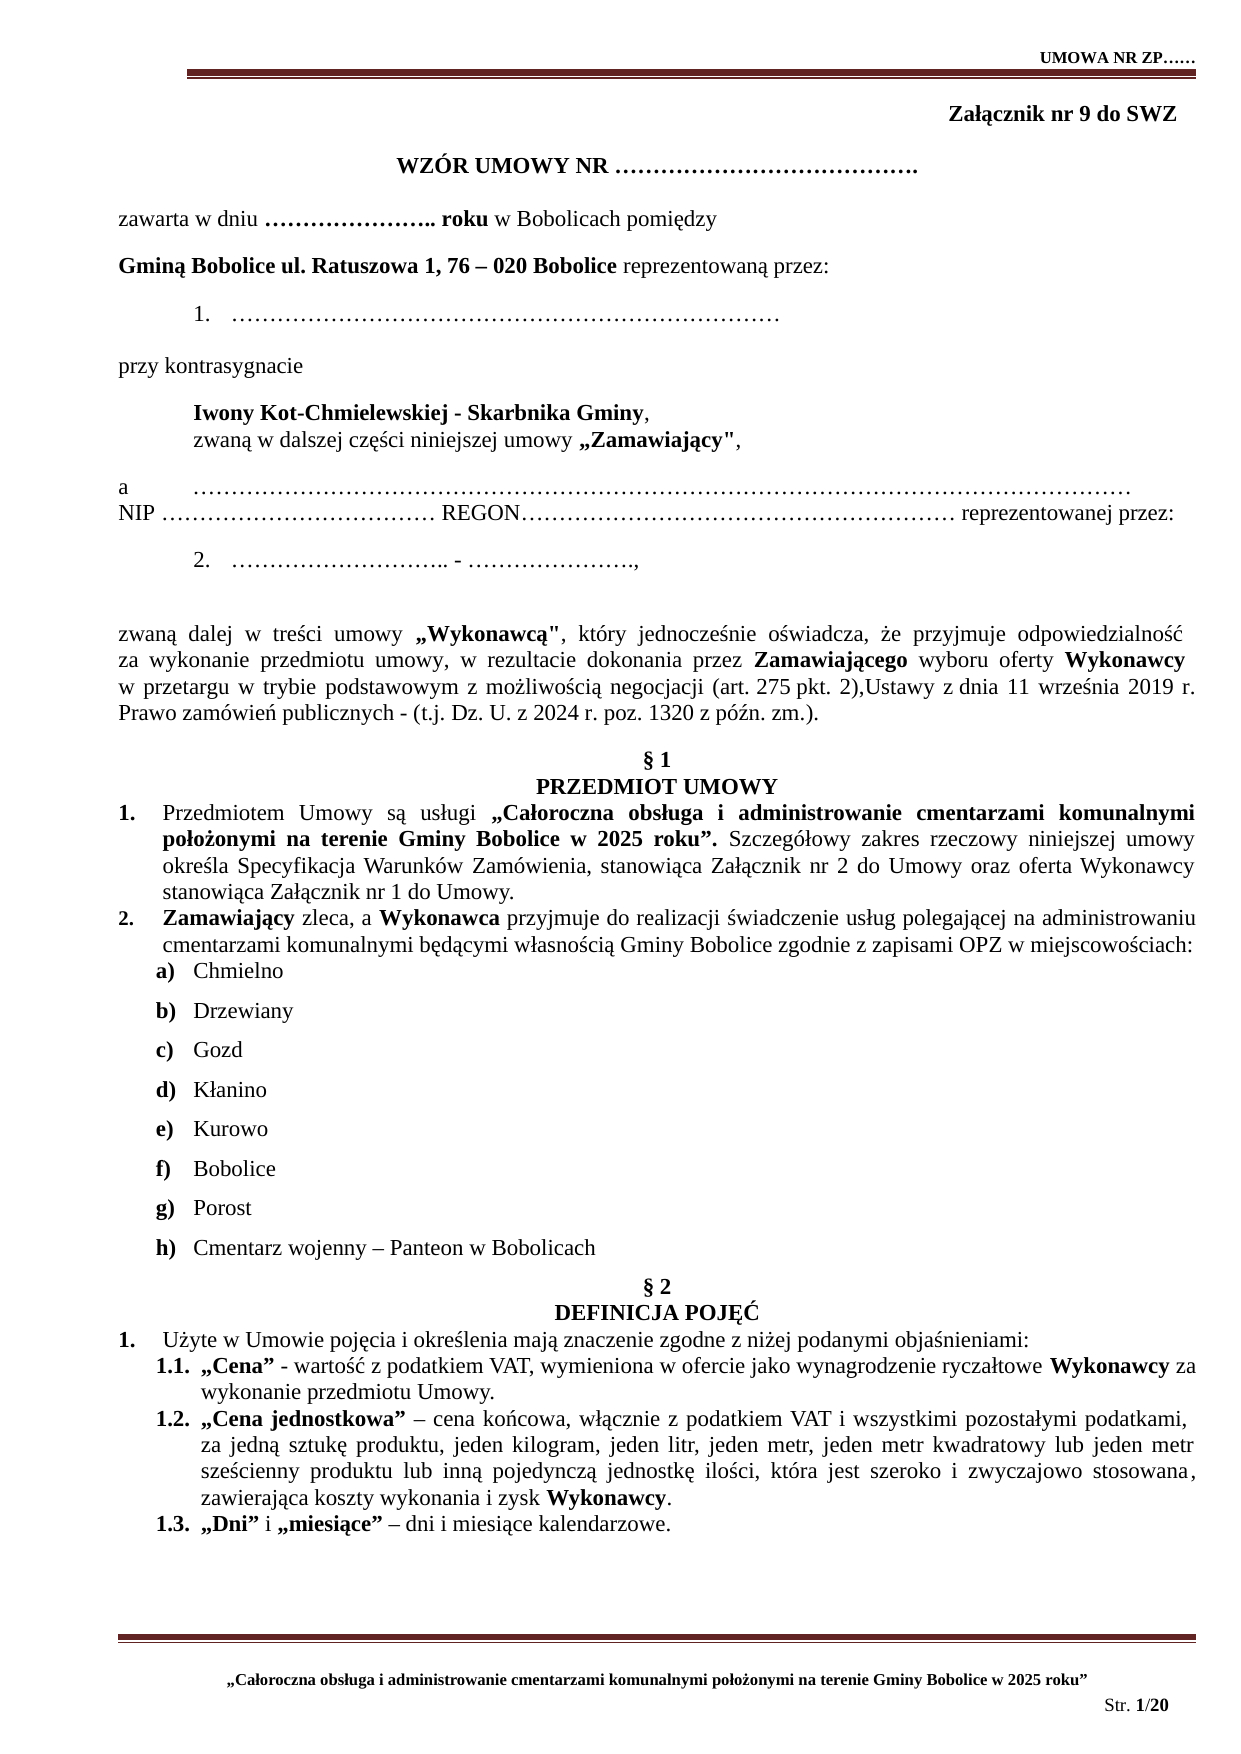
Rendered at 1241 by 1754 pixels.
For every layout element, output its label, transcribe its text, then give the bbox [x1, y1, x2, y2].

text Iwony Kot-Chmielewskiej - Skarbnika Gminy, [193, 399, 1196, 426]
text Gminą Bobolice ul. Ratuszowa 1, 76 – 020 Bobolice reprezentowaną przez: [118, 252, 1196, 279]
text § 2 [118, 1273, 1196, 1299]
text Załącznik nr 9 do SWZ [929, 100, 1196, 126]
list Kłanino [156, 1076, 1196, 1102]
text zawarta w dniu ………………….. roku w Bobolicach pomiędzy [118, 205, 1196, 232]
list Bobolice [156, 1154, 1196, 1181]
list Chmielno [156, 957, 1196, 983]
list „Cena” - wartość z podatkiem VAT, wymieniona w ofercie jako wynagrodzenie ryczałtowe Wykonawcy za wykonanie przedmiotu Umowy. [156, 1352, 1196, 1405]
list Użyte w Umowie pojęcia i określenia mają znaczenie zgodne z niżej podanymi objaśnieniami: [118, 1326, 1196, 1352]
text zwaną dalej w treści umowy „Wykonawcą", który jednocześnie oświadcza, że przyjmuje odpowiedzialność za wykonanie przedmiotu umowy, w rezultacie dokonania przez Zamawiającego wyboru oferty Wykonawcy w przetargu w trybie podstawowym z możliwością negocjacji (art. 275 pkt. 2),Ustawy z dnia 11 września 2019 r. Prawo zamówień publicznych - (t.j. Dz. U. z 2024 r. poz. 1320 z późn. zm.). [118, 620, 1196, 726]
list Przedmiotem Umowy są usługi „Całoroczna obsługa i administrowanie cmentarzami komunalnymi położonymi na terenie Gminy Bobolice w 2025 roku”. Szczegółowy zakres rzeczowy niniejszej umowy określa Specyfikacja Warunków Zamówienia, stanowiąca Załącznik nr 2 do Umowy oraz oferta Wykonawcy stanowiąca Załącznik nr 1 do Umowy. [118, 799, 1196, 904]
text a …………………………………………………………………………………………………………… NIP ……………………………… REGON………………………………………………… reprezentowanej przez: [118, 473, 1196, 526]
list „Cena jednostkowa” – cena końcowa, włącznie z podatkiem VAT i wszystkimi pozostałymi podatkami, za jedną sztukę produktu, jeden kilogram, jeden litr, jeden metr, jeden metr kwadratowy lub jeden metr sześcienny produktu lub inną pojedynczą jednostkę ilości, która jest szeroko i zwyczajowo stosowana, zawierająca koszty wykonania i zysk Wykonawcy. [156, 1405, 1196, 1510]
text § 1 [118, 746, 1196, 773]
list ……………………………………………………………… [193, 299, 1196, 326]
list „Dni” i „miesiące” – dni i miesiące kalendarzowe. [156, 1510, 1196, 1537]
list Gozd [156, 1036, 1196, 1062]
list Drzewiany [156, 997, 1196, 1023]
list Cmentarz wojenny – Panteon w Bobolicach [156, 1233, 1196, 1260]
text DEFINICJA POJĘĆ [118, 1299, 1196, 1326]
list ……………………….. - …………………., [193, 547, 1196, 573]
text zwaną w dalszej części niniejszej umowy „Zamawiający", [193, 426, 1196, 452]
text PRZEDMIOT UMOWY [118, 773, 1196, 799]
list Zamawiający zleca, a Wykonawca przyjmuje do realizacji świadczenie usług polegającej na administrowaniu cmentarzami komunalnymi będącymi własnością Gminy Bobolice zgodnie z zapisami OPZ w miejscowościach: [118, 904, 1196, 957]
list Kurowo [156, 1115, 1196, 1141]
list Porost [156, 1194, 1196, 1220]
text WZÓR UMOWY NR …………………………………. [118, 152, 1196, 179]
text przy kontrasygnacie [118, 352, 1196, 379]
